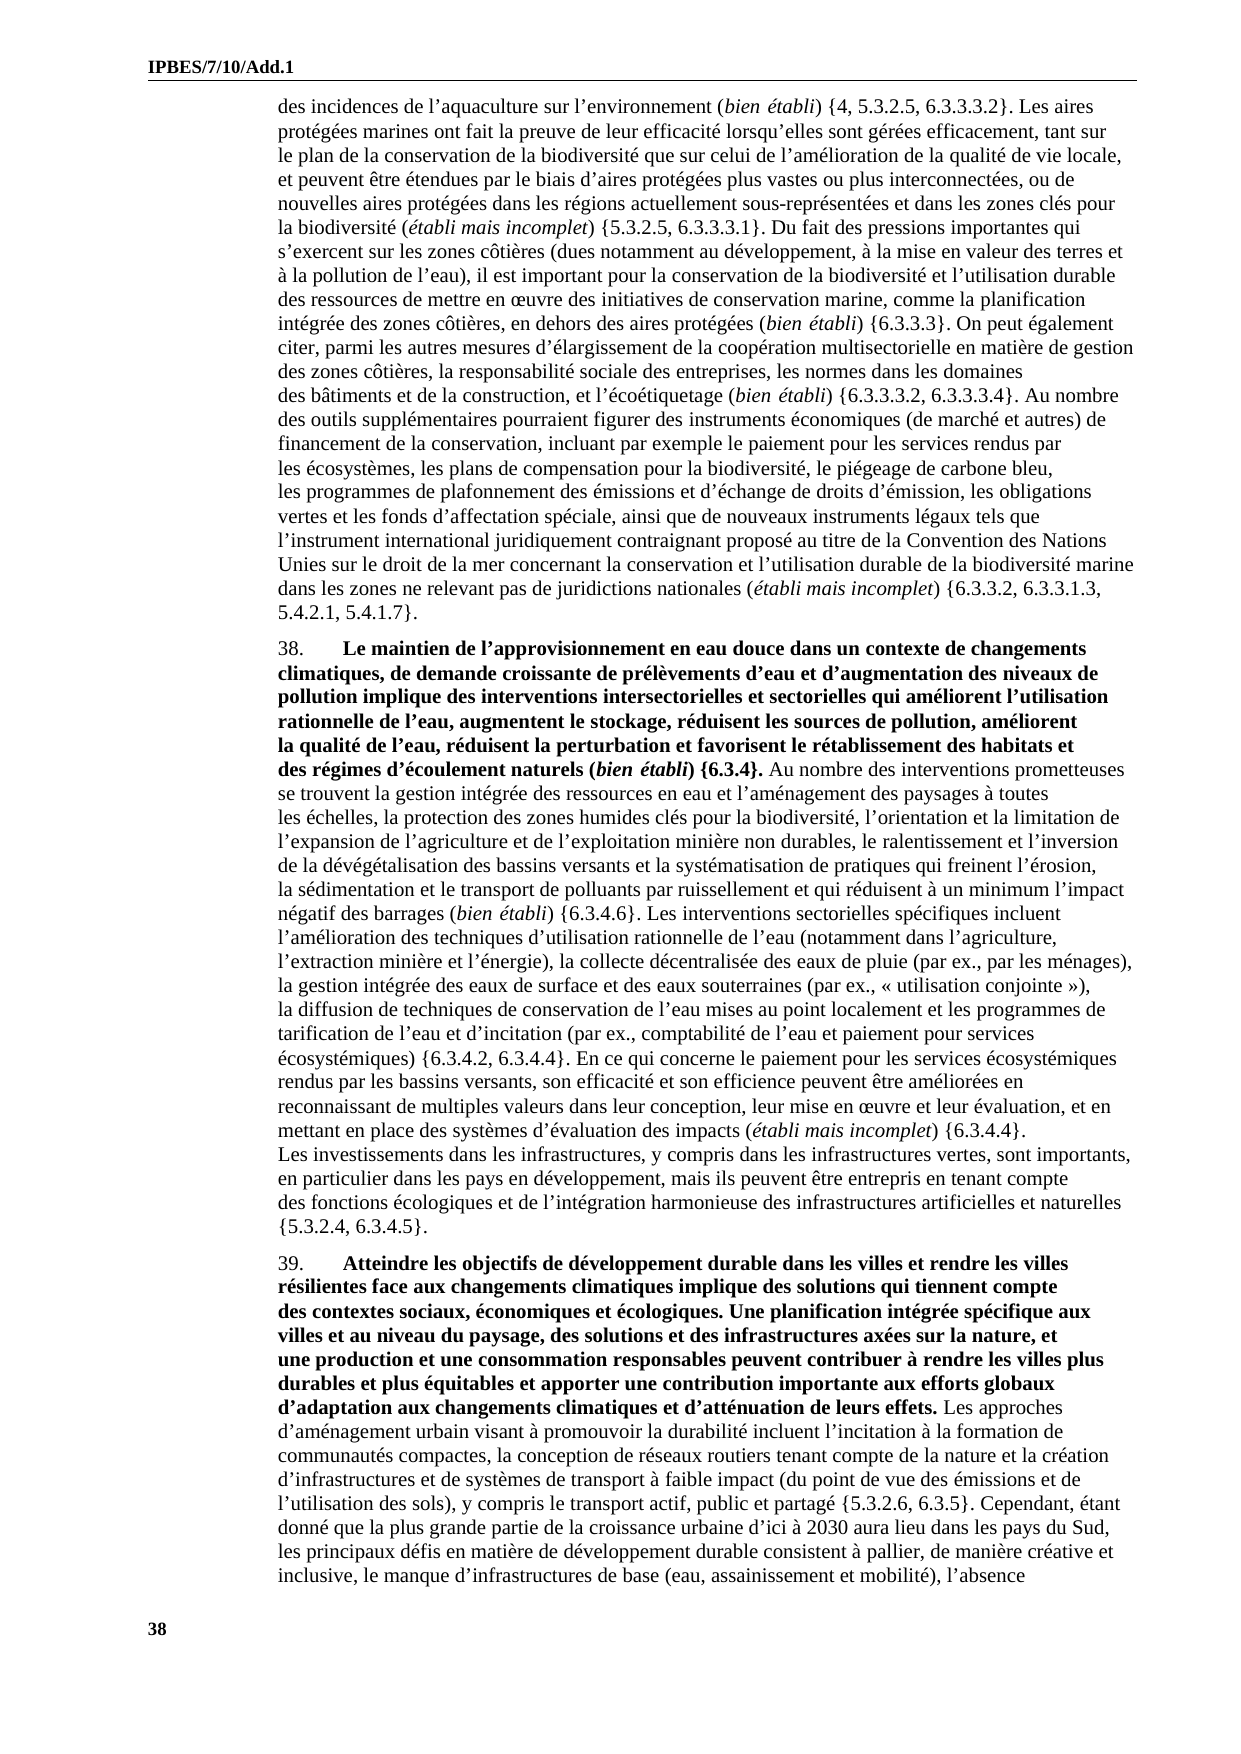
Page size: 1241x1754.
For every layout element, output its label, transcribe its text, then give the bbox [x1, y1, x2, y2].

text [278, 1250, 1137, 1587]
text 38. Le maintien de l’approvisionnement en eau douce dans un contexte de changements climatiques, de demande croissante de prélèvements d’eau et d’augmentation des niveaux de pollution implique des interventions intersectorielles et sectorielles qui améliorent l’utilisation rationnelle de l’eau, augmentent le stockage, réduisent les sources de pollution, améliorent la qualité de l’eau, réduisent la perturbation et favorisent le rétablissement des habitats et des régimes d’écoulement naturels (bien établi) {6.3.4}. Au nombre des interventions prometteuses se trouvent la gestion intégrée des ressources en eau et l’aménagement des paysages à toutes les échelles, la protection des zones humides clés pour la biodiversité, l’orientation et la limitation de l’expansion de l’agriculture et de l’exploitation minière non durables, le ralentissement et l’inversion de la dévégétalisation des bassins versants et la systématisation de pratiques qui freinent l’érosion, la sédimentation et le transport de polluants par ruissellement et qui réduisent à un minimum l’impact négatif des barrages (bien établi) {6.3.4.6}. Les interventions sectorielles spécifiques incluent l’amélioration des techniques d’utilisation rationnelle de l’eau (notamment dans l’agriculture, l’extraction minière et l’énergie), la collecte décentralisée des eaux de pluie (par ex., par les ménages), la gestion intégrée des eaux de surface et des eaux souterraines (par ex., « utilisation conjointe »), la diffusion de techniques de conservation de l’eau mises au point localement et les programmes de tarification de l’eau et d’incitation (par ex., comptabilité de l’eau et paiement pour services écosystémiques) {6.3.4.2, 6.3.4.4}. En ce qui concerne le paiement pour les services écosystémiques rendus par les bassins versants, son efficacité et son efficience peuvent être améliorées en reconnaissant de multiples valeurs dans leur conception, leur mise en œuvre et leur évaluation, et en mettant en place des systèmes d’évaluation des impacts (établi mais incomplet) {6.3.4.4}. Les investissements dans les infrastructures, y compris dans les infrastructures vertes, sont importants, en particulier dans les pays en développement, mais ils peuvent être entrepris en tenant compte des fonctions écologiques et de l’intégration harmonieuse des infrastructures artificielles et naturelles {5.3.2.4, 6.3.4.5}. [278, 636, 1137, 1238]
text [278, 94, 1137, 624]
